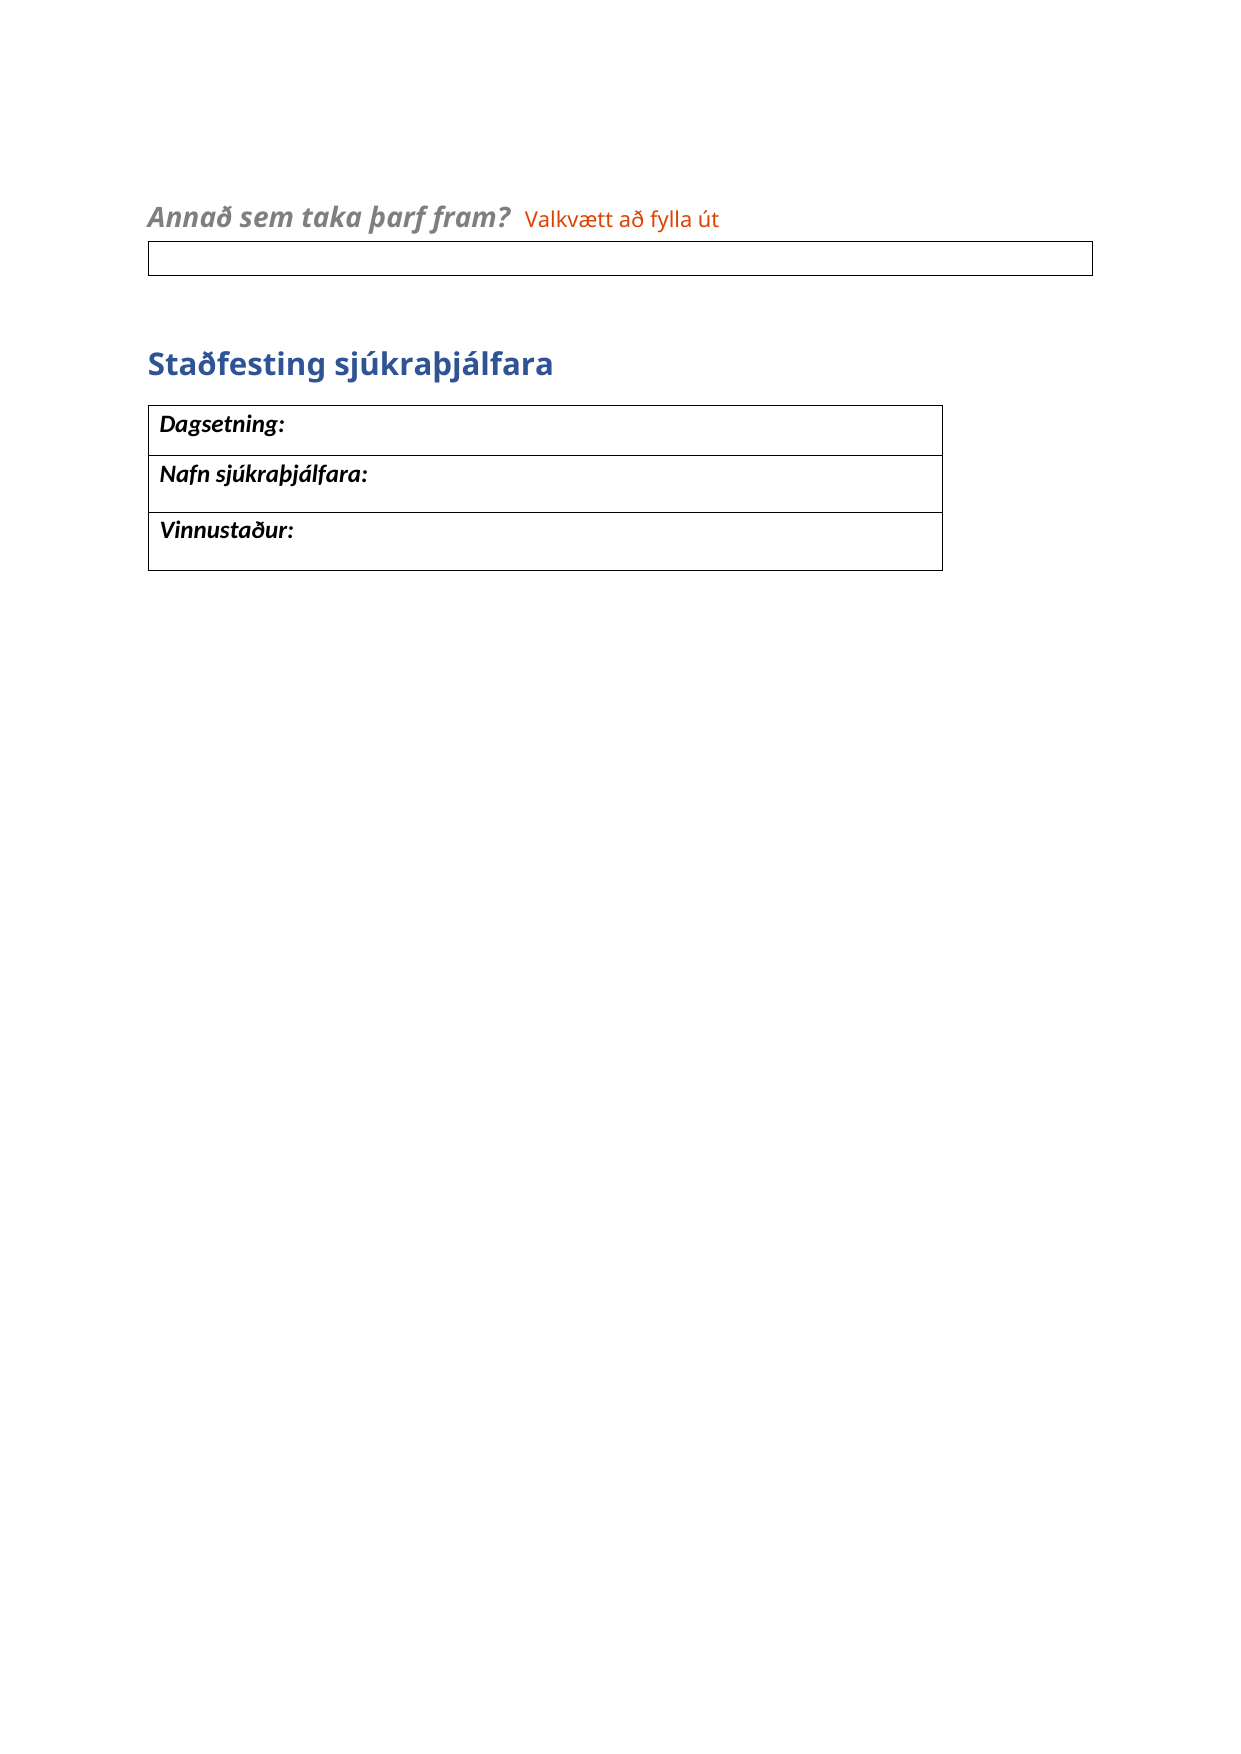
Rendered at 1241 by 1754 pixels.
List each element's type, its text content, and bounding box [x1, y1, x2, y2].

text Annað sem taka þarf fram? Valkvætt að fylla út [148, 197, 1093, 235]
table_header [219, 242, 1092, 275]
table_header Dagsetning: [149, 406, 942, 455]
table_cell Nafn sjúkraþjálfara: [149, 456, 942, 512]
table_header [149, 242, 159, 275]
table_cell Vinnustaður: [149, 513, 942, 569]
text Staðfesting sjúkraþjálfara [148, 342, 1093, 384]
